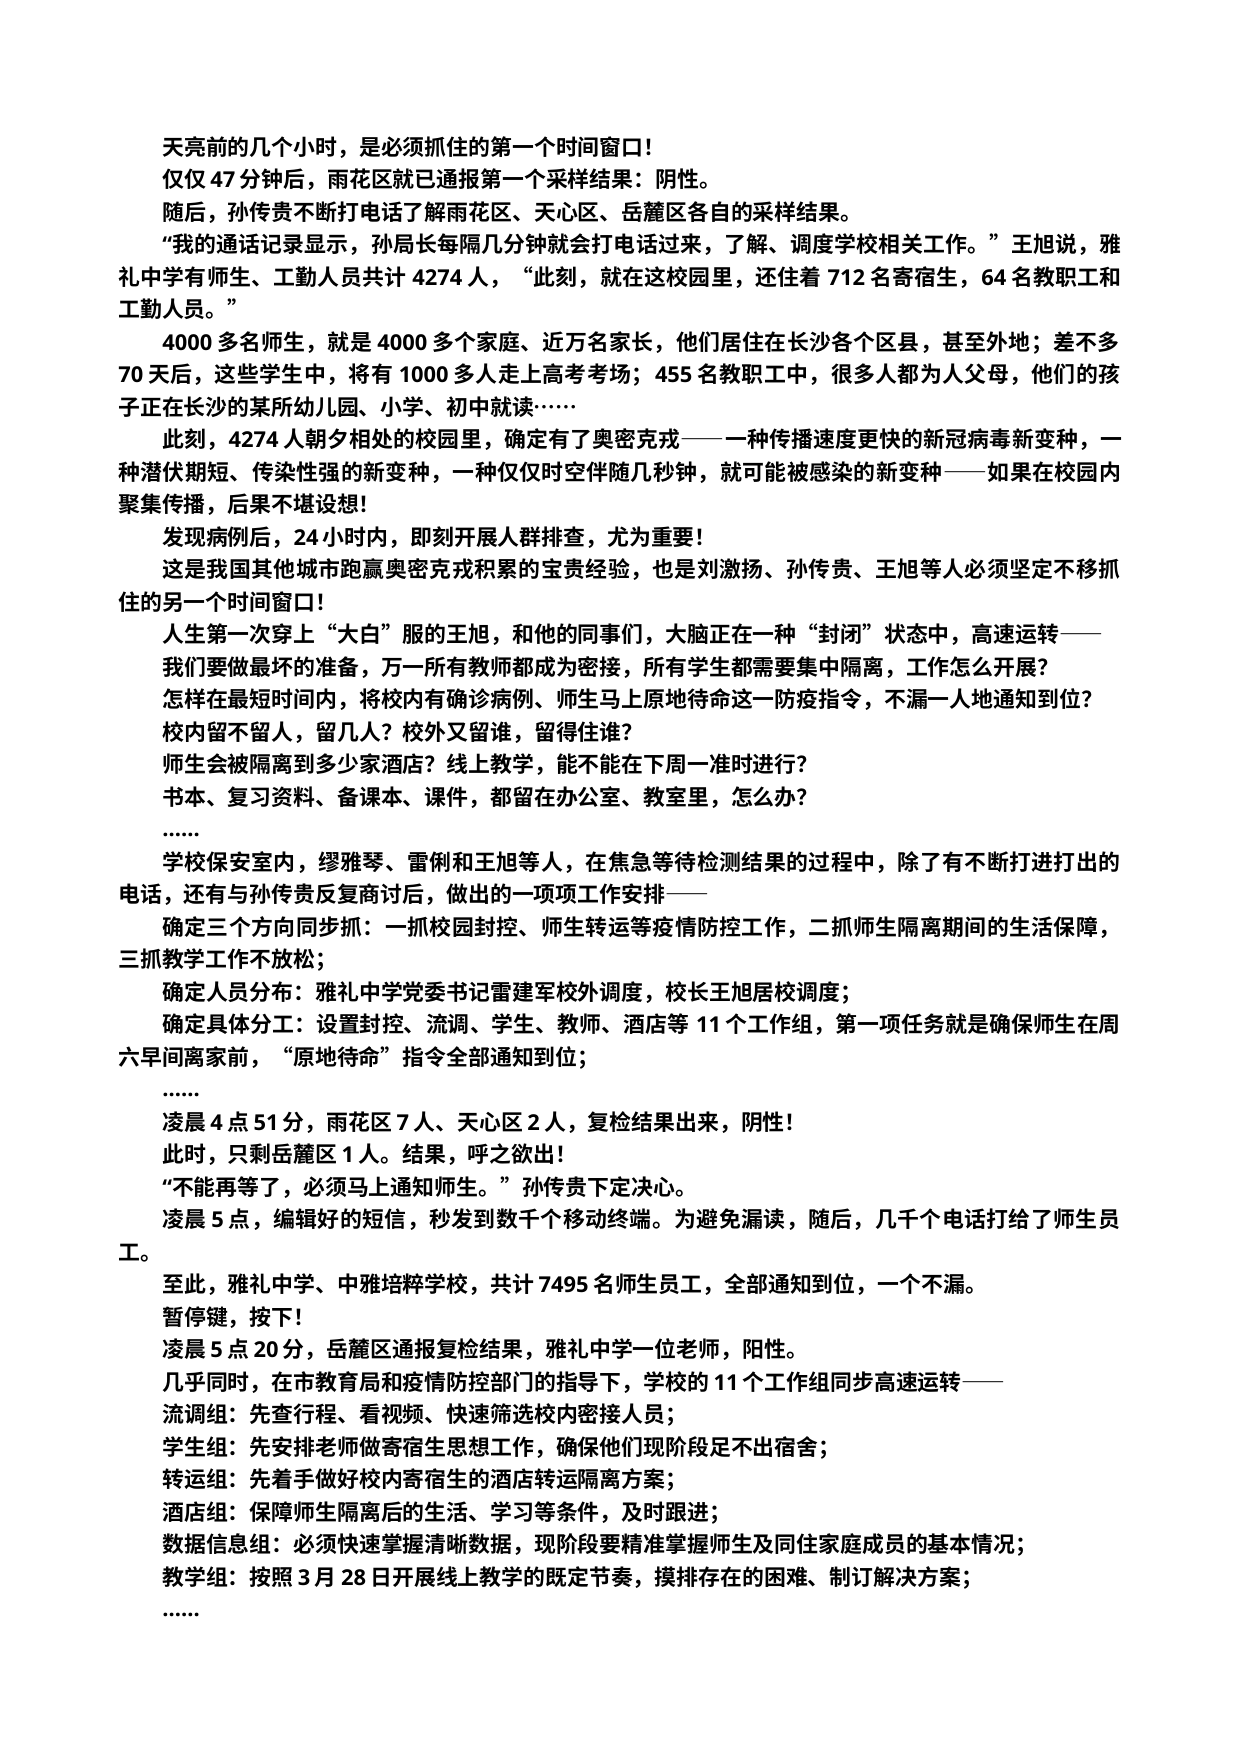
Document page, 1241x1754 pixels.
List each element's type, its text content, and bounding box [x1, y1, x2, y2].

text 此刻，4274人朝夕相处的校园里，确定有了奥密克戎——一种传播速度更快的新冠病毒新变种，一种潜伏期短、传染性强的新变种，一种仅仅时空伴随几秒钟，就可能被感染的新变种——如果在校园内聚集传播，后果不堪设想！ [118, 422, 1122, 519]
text 学生组：先安排老师做寄宿生思想工作，确保他们现阶段足不出宿舍； [118, 1429, 1122, 1462]
text 随后，孙传贵不断打电话了解雨花区、天心区、岳麓区各自的采样结果。 [118, 194, 1122, 227]
text 转运组：先着手做好校内寄宿生的酒店转运隔离方案； [118, 1462, 1122, 1494]
text 4000多名师生，就是4000多个家庭、近万名家长，他们居住在长沙各个区县，甚至外地；差不多70天后，这些学生中，将有1000多人走上高考考场；455名教职工中，很多人都为人父母，他们的孩子正在长沙的某所幼儿园、小学、初中就读…… [118, 324, 1122, 422]
text “我的通话记录显示，孙局长每隔几分钟就会打电话过来，了解、调度学校相关工作。”王旭说，雅礼中学有师生、工勤人员共计4274人，“此刻，就在这校园里，还住着712名寄宿生，64名教职工和工勤人员。” [118, 227, 1122, 324]
text 暂停键，按下！ [118, 1299, 1122, 1332]
text 确定人员分布：雅礼中学党委书记雷建军校外调度，校长王旭居校调度； [118, 974, 1122, 1007]
text 确定三个方向同步抓：一抓校园封控、师生转运等疫情防控工作，二抓师生隔离期间的生活保障，三抓教学工作不放松； [118, 909, 1122, 974]
text …… [118, 812, 1122, 844]
text …… [118, 1072, 1122, 1104]
text 怎样在最短时间内，将校内有确诊病例、师生马上原地待命这一防疫指令，不漏一人地通知到位？ [118, 682, 1122, 714]
text …… [118, 1592, 1122, 1624]
text 天亮前的几个小时，是必须抓住的第一个时间窗口！ [118, 129, 1122, 162]
text 这是我国其他城市跑赢奥密克戎积累的宝贵经验，也是刘激扬、孙传贵、王旭等人必须坚定不移抓住的另一个时间窗口！ [118, 552, 1122, 617]
text 人生第一次穿上“大白”服的王旭，和他的同事们，大脑正在一种“封闭”状态中，高速运转—— [118, 617, 1122, 649]
text 校内留不留人，留几人？校外又留谁，留得住谁？ [118, 714, 1122, 747]
text “不能再等了，必须马上通知师生。”孙传贵下定决心。 [118, 1169, 1122, 1202]
text 流调组：先查行程、看视频、快速筛选校内密接人员； [118, 1397, 1122, 1429]
text 数据信息组：必须快速掌握清晰数据，现阶段要精准掌握师生及同住家庭成员的基本情况； [118, 1527, 1122, 1559]
text 确定具体分工：设置封控、流调、学生、教师、酒店等11个工作组，第一项任务就是确保师生在周六早间离家前，“原地待命”指令全部通知到位； [118, 1007, 1122, 1072]
text 我们要做最坏的准备，万一所有教师都成为密接，所有学生都需要集中隔离，工作怎么开展？ [118, 649, 1122, 682]
text 至此，雅礼中学、中雅培粹学校，共计7495名师生员工，全部通知到位，一个不漏。 [118, 1267, 1122, 1299]
text 凌晨5点20分，岳麓区通报复检结果，雅礼中学一位老师，阳性。 [118, 1332, 1122, 1364]
text 师生会被隔离到多少家酒店？线上教学，能不能在下周一准时进行？ [118, 747, 1122, 779]
text 书本、复习资料、备课本、课件，都留在办公室、教室里，怎么办？ [118, 779, 1122, 812]
text 凌晨5点，编辑好的短信，秒发到数千个移动终端。为避免漏读，随后，几千个电话打给了师生员工。 [118, 1202, 1122, 1267]
text 仅仅47分钟后，雨花区就已通报第一个采样结果：阴性。 [118, 162, 1122, 194]
text 酒店组：保障师生隔离后的生活、学习等条件，及时跟进； [118, 1494, 1122, 1527]
text 几乎同时，在市教育局和疫情防控部门的指导下，学校的11个工作组同步高速运转—— [118, 1364, 1122, 1397]
text 此时，只剩岳麓区1人。结果，呼之欲出！ [118, 1137, 1122, 1169]
text 教学组：按照3月28日开展线上教学的既定节奏，摸排存在的困难、制订解决方案； [118, 1559, 1122, 1592]
text 学校保安室内，缪雅琴、雷俐和王旭等人，在焦急等待检测结果的过程中，除了有不断打进打出的电话，还有与孙传贵反复商讨后，做出的一项项工作安排—— [118, 844, 1122, 909]
text 发现病例后，24小时内，即刻开展人群排查，尤为重要！ [118, 519, 1122, 552]
text 凌晨4点51分，雨花区7人、天心区2人，复检结果出来，阴性！ [118, 1104, 1122, 1137]
